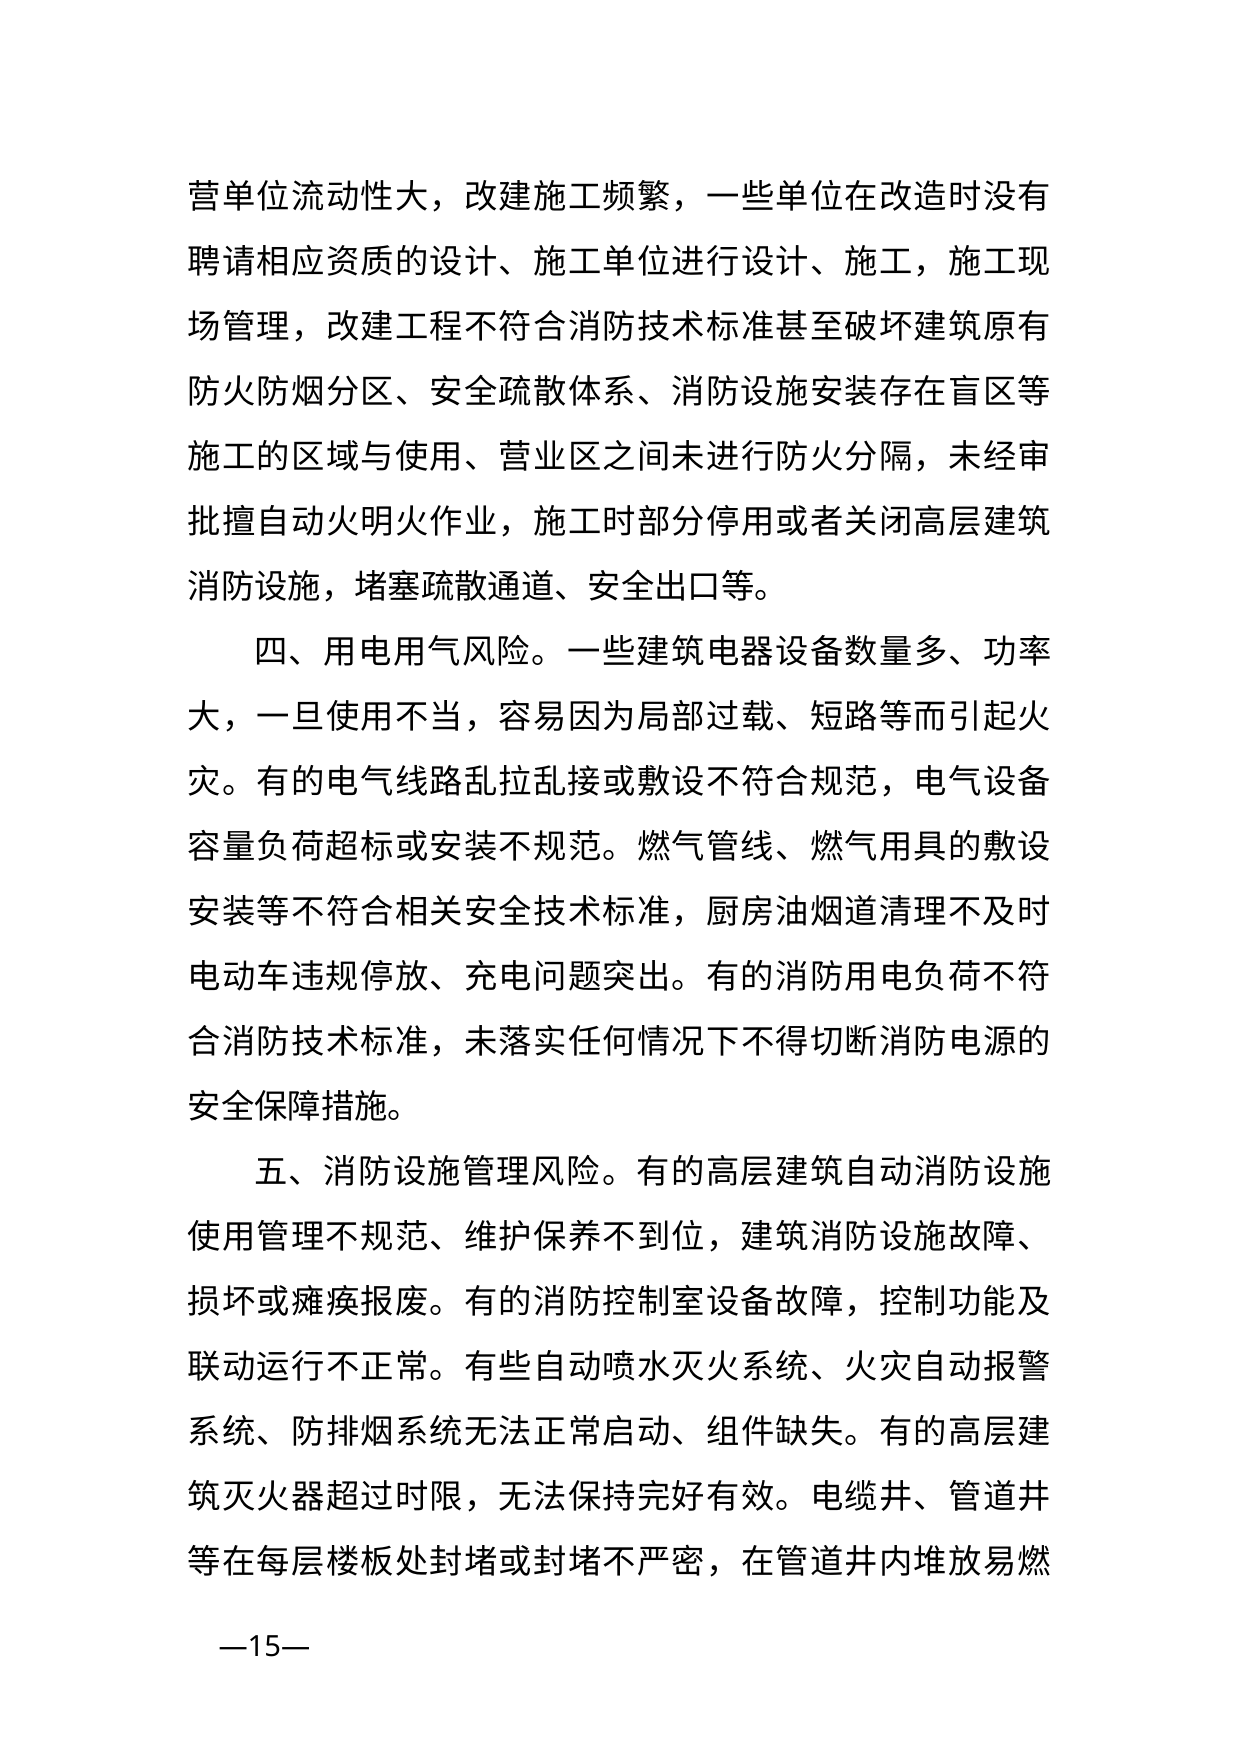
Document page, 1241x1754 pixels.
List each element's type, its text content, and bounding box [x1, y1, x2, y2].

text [187, 1137, 1053, 1592]
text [187, 162, 1053, 617]
text 四、用电用气风险。一些建筑电器设备数量多、功率大，一旦使用不当，容易因为局部过载、短路等而引起火灾。有的电气线路乱拉乱接或敷设不符合规范，电气设备容量负荷超标或安装不规范。燃气管线、燃气用具的敷设、安装等不符合相关安全技术标准，厨房油烟道清理不及时。电动车违规停放、充电问题突出。有的消防用电负荷不符合消防技术标准，未落实任何情况下不得切断消防电源的安全保障措施。 [187, 617, 1053, 1137]
